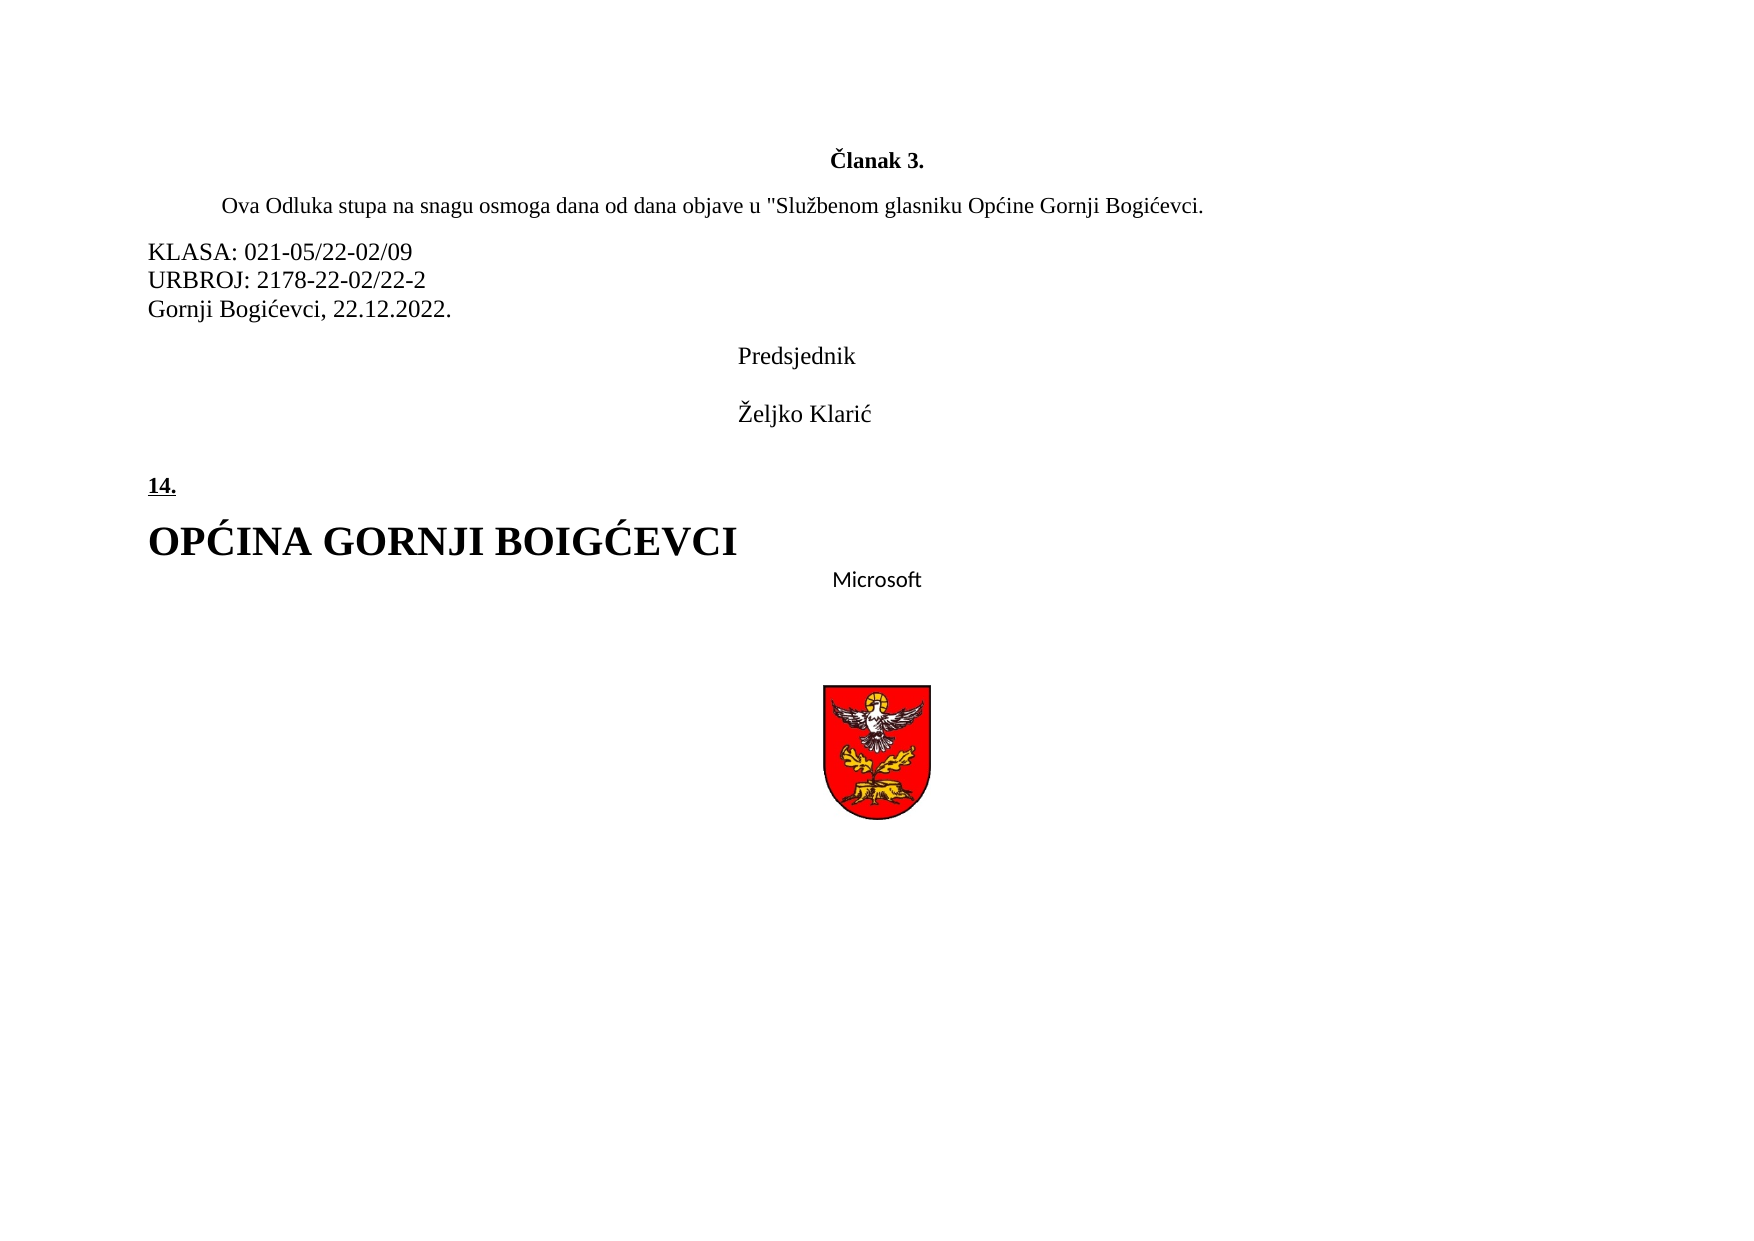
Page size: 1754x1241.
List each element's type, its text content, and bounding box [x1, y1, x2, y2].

text Željko Klarić [148, 399, 1606, 428]
text URBROJ: 2178-22-02/22-2 [148, 266, 1606, 294]
text Predsjednik [148, 341, 1606, 370]
text Ova Odluka stupa na snagu osmoga dana od dana objave u "Službenom glasniku Općine Gornji Bogićevci. [148, 192, 1606, 218]
picture [823, 685, 931, 820]
text KLASA: 021-05/22-02/09 [148, 237, 1606, 266]
text Članak 3. [148, 148, 1606, 174]
text OPĆINA GORNJI BOIGĆEVCI [148, 517, 1606, 565]
text 14. [148, 472, 1606, 498]
text Gornji Bogićevci, 22.12.2022. [148, 294, 1606, 323]
